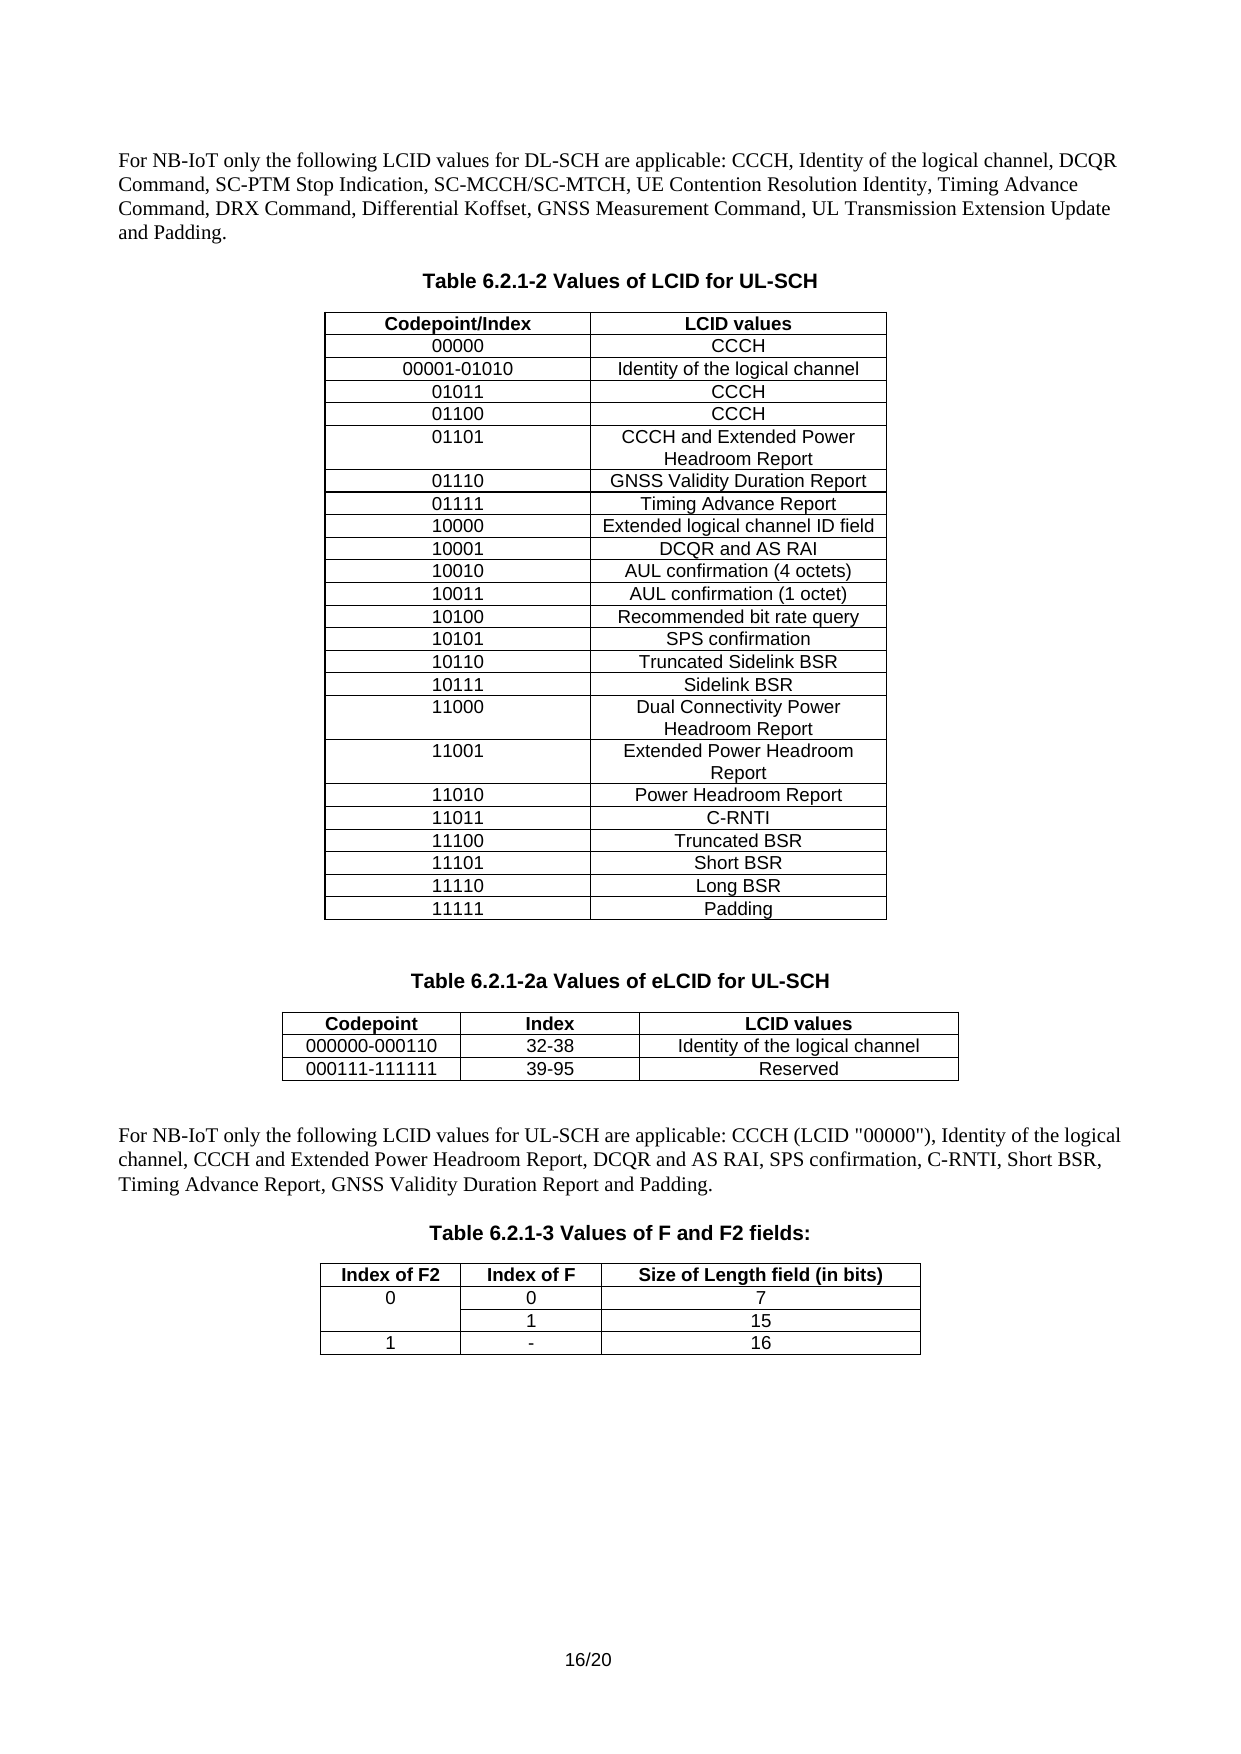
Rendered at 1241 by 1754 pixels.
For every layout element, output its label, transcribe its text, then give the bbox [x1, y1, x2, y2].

table_cell Short BSR [591, 852, 886, 874]
table_cell CCCH and Extended Power Headroom Report [591, 426, 886, 469]
table_cell Dual Connectivity Power Headroom Report [591, 696, 886, 739]
table_cell 1 [461, 1310, 601, 1331]
table_cell 10010 [326, 560, 590, 582]
text Table 6.2.1-2a Values of eLCID for UL-SCH [118, 969, 1122, 993]
table_cell 10111 [326, 673, 590, 695]
table_cell 10001 [326, 538, 590, 559]
table_cell C-RNTI [591, 807, 886, 828]
table_cell Recommended bit rate query [591, 606, 886, 627]
table_cell 15 [602, 1310, 920, 1331]
table_cell 01100 [326, 403, 590, 425]
table_header Index [461, 1013, 639, 1034]
table_cell 39-95 [461, 1058, 639, 1079]
table_cell CCCH [591, 381, 886, 402]
table_cell 00000 [326, 335, 590, 357]
table_cell Identity of the logical channel [640, 1035, 958, 1057]
table_cell 10000 [326, 515, 590, 537]
text Table 6.2.1-3 Values of F and F2 fields: [118, 1221, 1122, 1244]
table_header Codepoint/Index [326, 313, 590, 334]
table_cell Reserved [640, 1058, 958, 1079]
table_header LCID values [640, 1013, 958, 1034]
table_cell 11110 [326, 875, 590, 896]
table_cell Long BSR [591, 875, 886, 896]
table_cell 11010 [326, 784, 590, 806]
table_cell DCQR and AS RAI [591, 538, 886, 559]
table_cell 11001 [326, 740, 590, 783]
table_cell 01101 [326, 426, 590, 469]
table_cell Extended logical channel ID field [591, 515, 886, 537]
table_header Codepoint [283, 1013, 460, 1034]
table_cell Padding [591, 897, 886, 919]
table_cell 000111-111111 [283, 1058, 460, 1079]
table_cell 00001-01010 [326, 358, 590, 379]
table_cell 10110 [326, 651, 590, 672]
table_cell 10011 [326, 583, 590, 604]
table_cell AUL confirmation (4 octets) [591, 560, 886, 582]
table_cell CCCH [591, 403, 886, 425]
table_header Index of F2 [321, 1264, 460, 1286]
table_cell 11111 [326, 897, 590, 919]
table_header Size of Length field (in bits) [602, 1264, 920, 1286]
table_cell GNSS Validity Duration Report [591, 470, 886, 491]
table_cell CCCH [591, 335, 886, 357]
table_cell 11101 [326, 852, 590, 874]
table_cell Identity of the logical channel [591, 358, 886, 379]
text For NB-IoT only the following LCID values for UL-SCH are applicable: CCCH (LCID "00000"), Identity of the logical channel, CCCH and Extended Power Headroom Report, DCQR and AS RAI, SPS confirmation, C-RNTI, Short BSR, Timing Advance Report, GNSS Validity Duration Report and Padding. [118, 1123, 1122, 1196]
table_cell 0 [321, 1287, 460, 1331]
table_cell - [461, 1332, 601, 1354]
text Table 6.2.1-2 Values of LCID for UL-SCH [118, 269, 1122, 293]
table_header Index of F [461, 1264, 601, 1286]
table_cell 000000-000110 [283, 1035, 460, 1057]
table_cell AUL confirmation (1 octet) [591, 583, 886, 604]
table_cell 11011 [326, 807, 590, 828]
table_cell Truncated BSR [591, 830, 886, 851]
table_cell 01111 [326, 493, 590, 514]
table_header LCID values [591, 313, 886, 334]
table_cell 10101 [326, 628, 590, 650]
table_cell 32-38 [461, 1035, 639, 1057]
table_cell 1 [321, 1332, 460, 1354]
table_cell 01011 [326, 381, 590, 402]
table_cell 7 [602, 1287, 920, 1308]
table_cell 10100 [326, 606, 590, 627]
table_cell Timing Advance Report [591, 493, 886, 514]
table_cell Extended Power Headroom Report [591, 740, 886, 783]
table_cell Power Headroom Report [591, 784, 886, 806]
table_cell Truncated Sidelink BSR [591, 651, 886, 672]
table_cell SPS confirmation [591, 628, 886, 650]
table_cell 01110 [326, 470, 590, 491]
table_cell Sidelink BSR [591, 673, 886, 695]
table_cell 0 [461, 1287, 601, 1308]
table_cell 16 [602, 1332, 920, 1354]
table_cell 11000 [326, 696, 590, 739]
text For NB-IoT only the following LCID values for DL-SCH are applicable: CCCH, Identity of the logical channel, DCQR Command, SC-PTM Stop Indication, SC-MCCH/SC-MTCH, UE Contention Resolution Identity, Timing Advance Command, DRX Command, Differential Koffset, GNSS Measurement Command, UL Transmission Extension Update and Padding. [118, 148, 1122, 244]
table_cell 11100 [326, 830, 590, 851]
